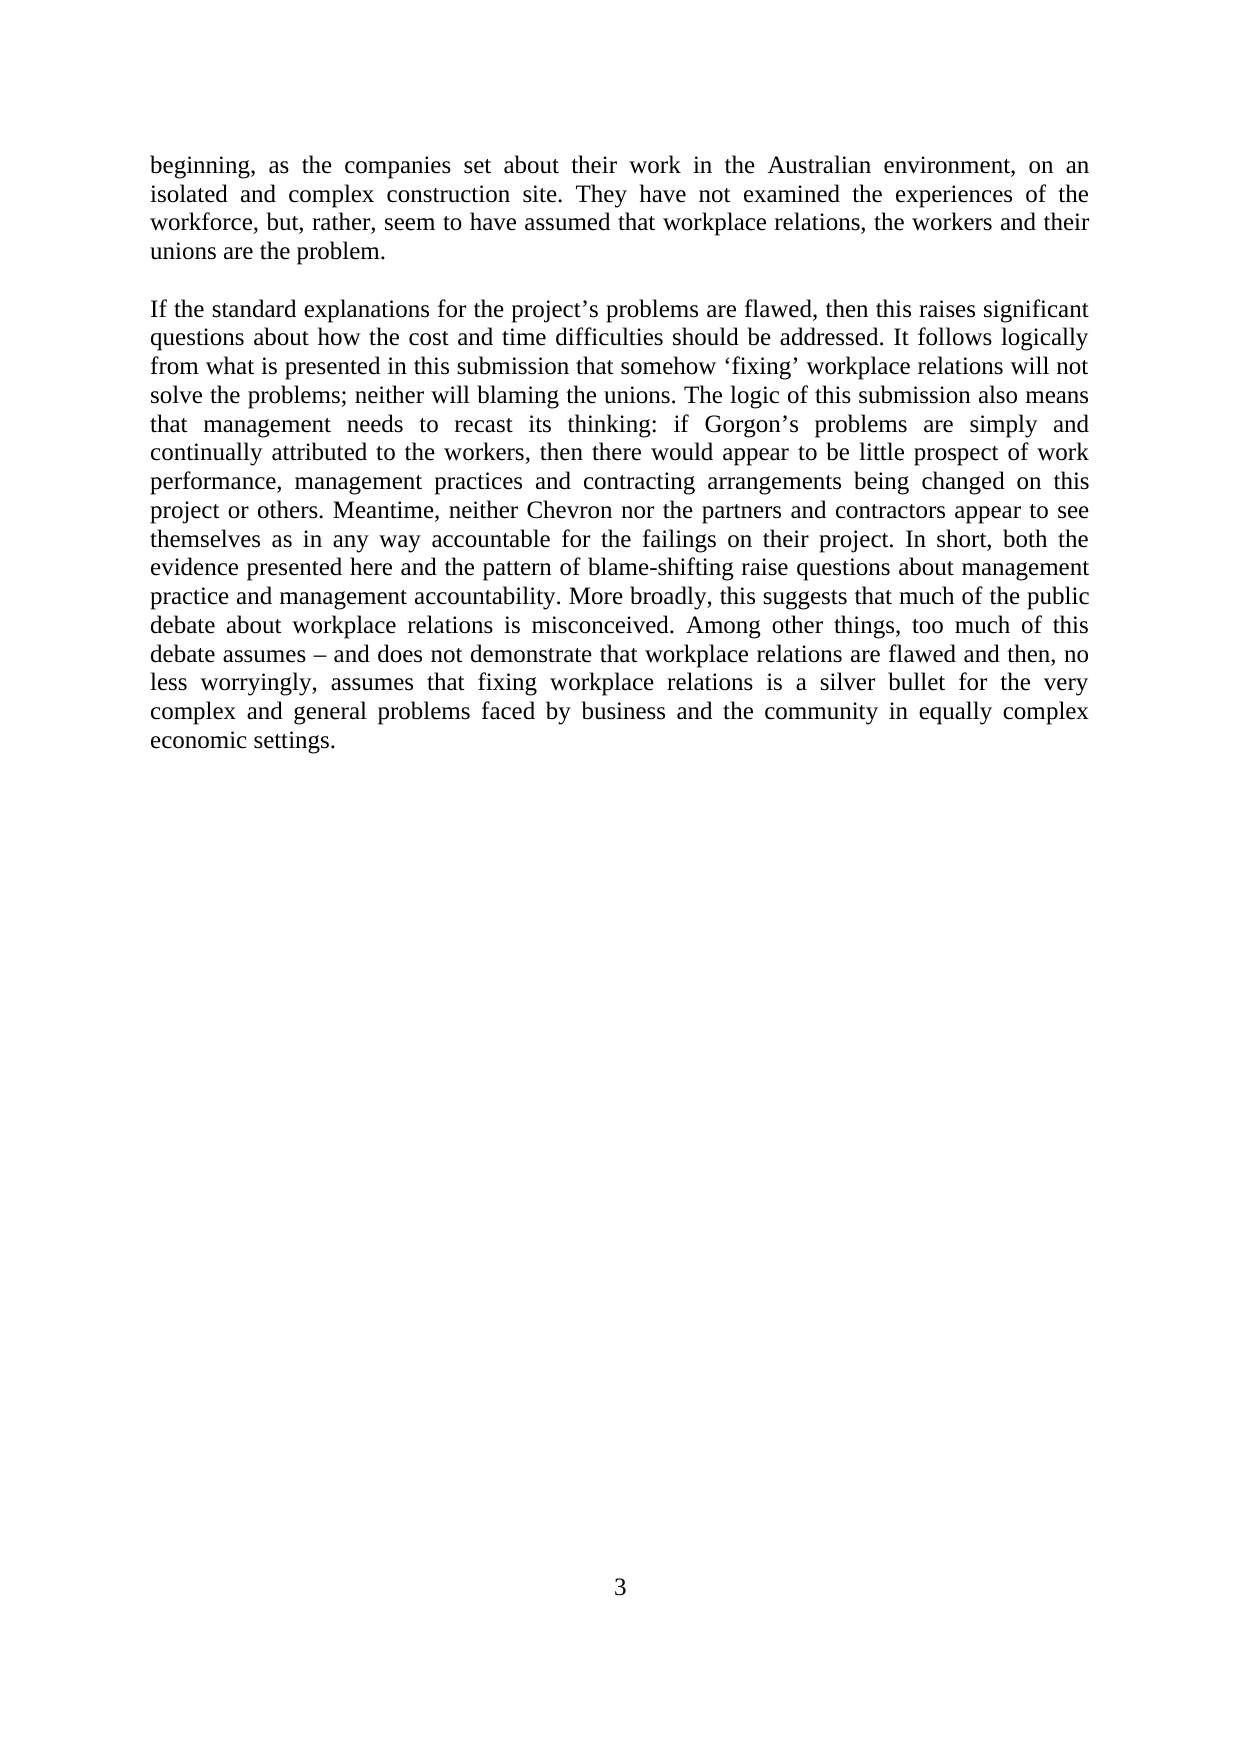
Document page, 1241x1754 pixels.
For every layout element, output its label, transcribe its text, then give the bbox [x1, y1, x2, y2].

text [150, 150, 1090, 265]
text If the standard explanations for the project’s problems are flawed, then this raises significant questions about how the cost and time difficulties should be addressed. It follows logically from what is presented in this submission that somehow ‘fixing’ workplace relations will not solve the problems; neither will blaming the unions. The logic of this submission also means that management needs to recast its thinking: if Gorgon’s problems are simply and continually attributed to the workers, then there would appear to be little prospect of work performance, management practices and contracting arrangements being changed on this project or others. Meantime, neither Chevron nor the partners and contractors appear to see themselves as in any way accountable for the failings on their project. In short, both the evidence presented here and the pattern of blame-shifting raise questions about management practice and management accountability. More broadly, this suggests that much of the public debate about workplace relations is misconceived. Among other things, too much of this debate assumes – and does not demonstrate that workplace relations are flawed and then, no less worryingly, assumes that fixing workplace relations is a silver bullet for the very complex and general problems faced by business and the community in equally complex economic settings. [150, 294, 1090, 754]
